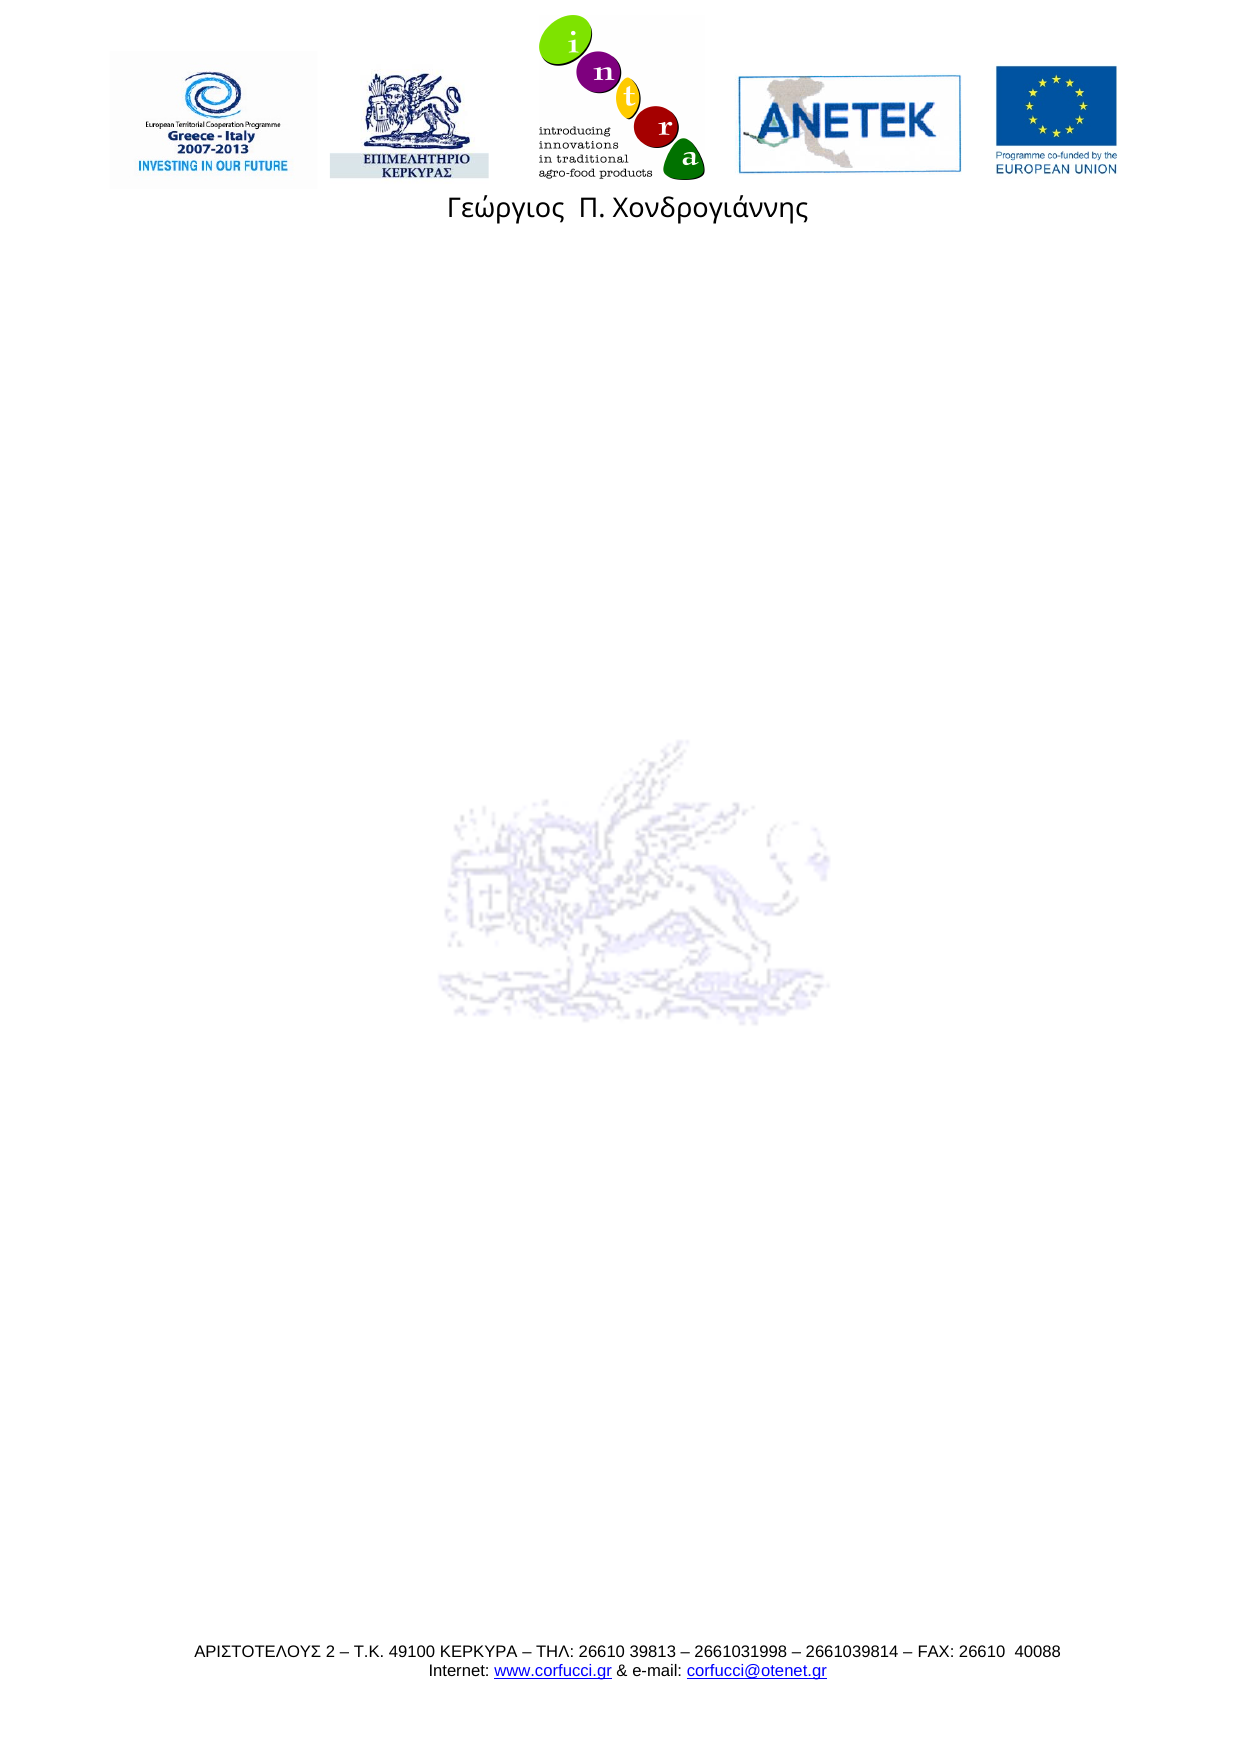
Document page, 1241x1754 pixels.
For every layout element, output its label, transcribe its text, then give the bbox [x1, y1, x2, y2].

picture [734, 73, 963, 175]
picture [109, 51, 318, 189]
picture [539, 15, 705, 180]
picture [329, 59, 489, 188]
text Γεώργιος Π. Χονδρογιάννης [133, 189, 1122, 226]
picture [990, 61, 1121, 179]
